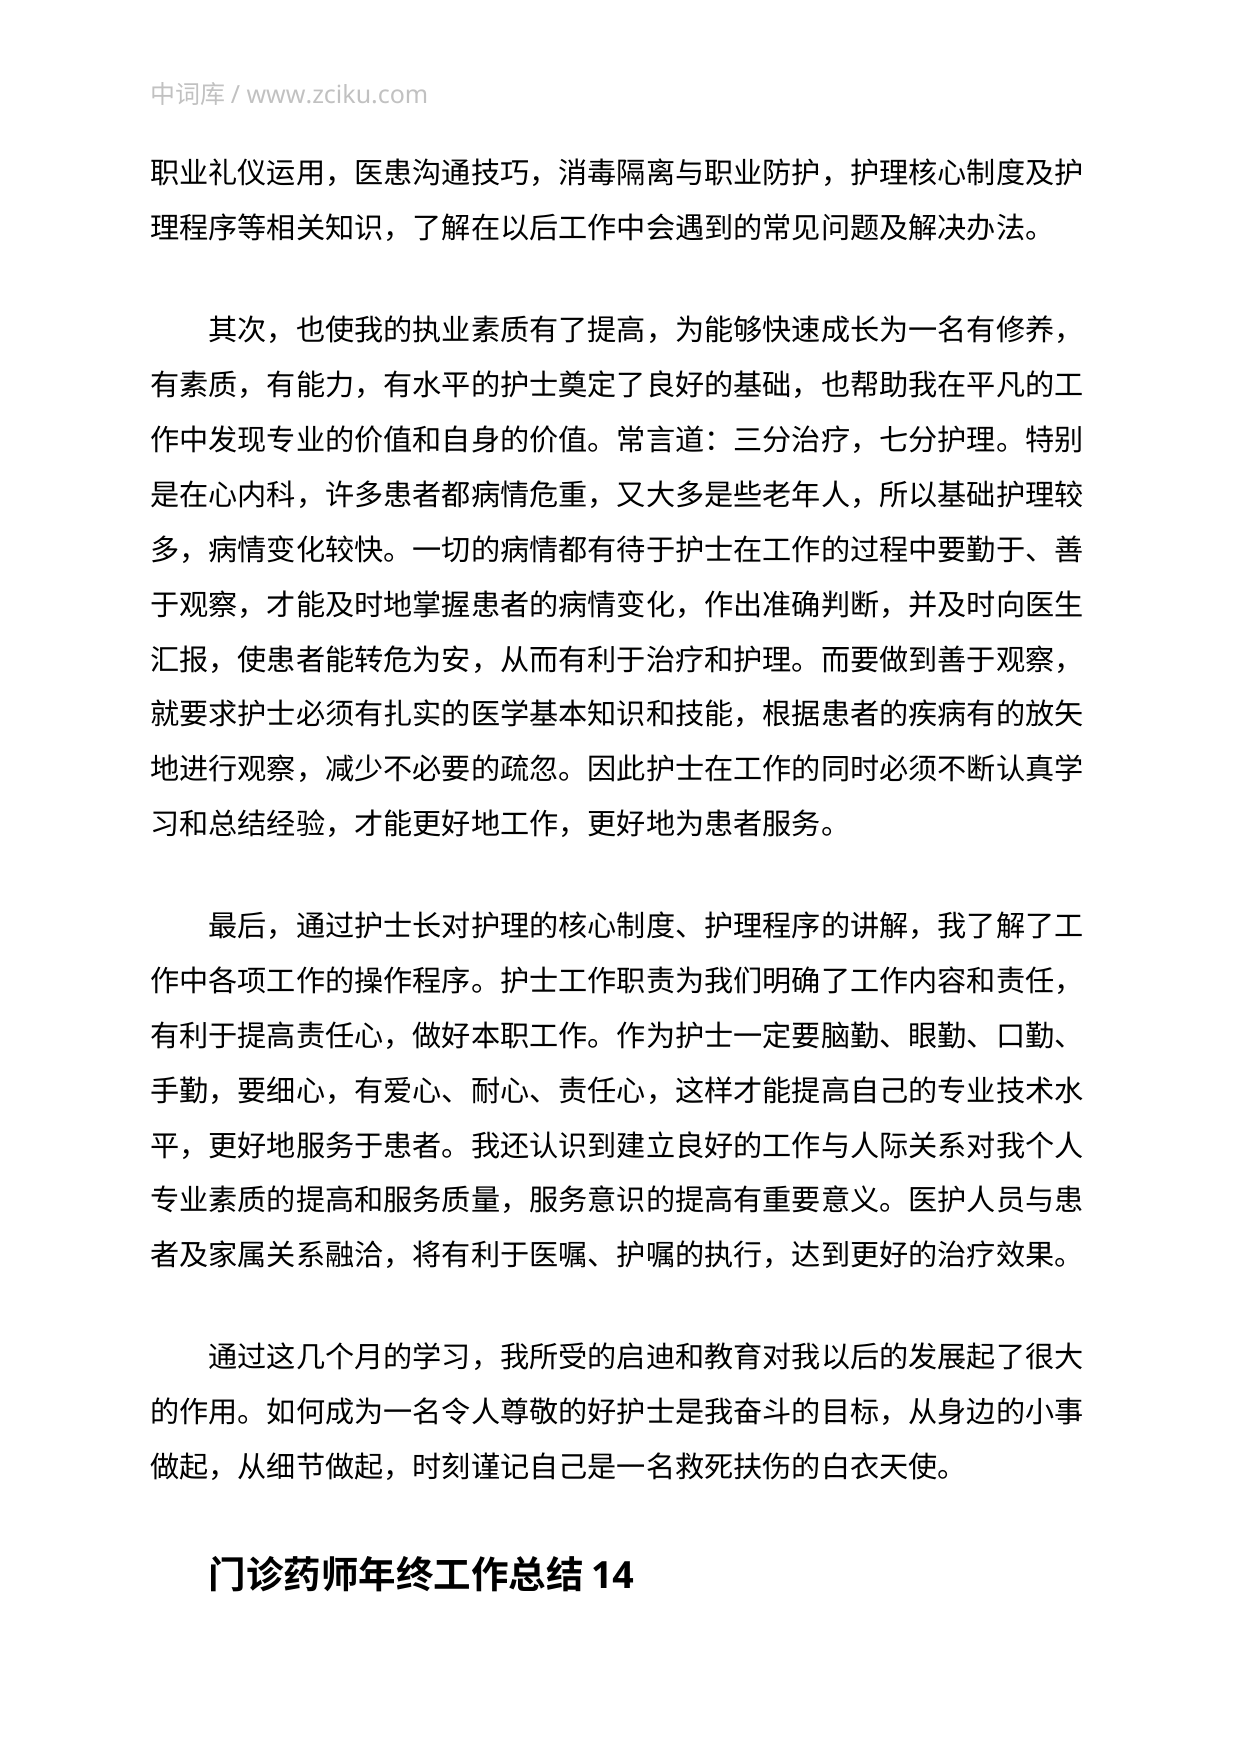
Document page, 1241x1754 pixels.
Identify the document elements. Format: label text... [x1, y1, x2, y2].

text 最后，通过护士长对护理的核心制度、护理程序的讲解，我了解了工作中各项工作的操作程序。护士工作职责为我们明确了工作内容和责任，有利于提高责任心，做好本职工作。作为护士一定要脑勤、眼勤、口勤、手勤，要细心，有爱心、耐心、责任心，这样才能提高自己的专业技术水平，更好地服务于患者。我还认识到建立良好的工作与人际关系对我个人专业素质的提高和服务质量，服务意识的提高有重要意义。医护人员与患者及家属关系融洽，将有利于医嘱、护嘱的执行，达到更好的治疗效果。 [150, 902, 1090, 1274]
text 其次，也使我的执业素质有了提高，为能够快速成长为一名有修养，有素质，有能力，有水平的护士奠定了良好的基础，也帮助我在平凡的工作中发现专业的价值和自身的价值。常言道：三分治疗，七分护理。特别是在心内科，许多患者都病情危重，又大多是些老年人，所以基础护理较多，病情变化较快。一切的病情都有待于护士在工作的过程中要勤于、善于观察，才能及时地掌握患者的病情变化，作出准确判断，并及时向医生汇报，使患者能转危为安，从而有利于治疗和护理。而要做到善于观察，就要求护士必须有扎实的医学基本知识和技能，根据患者的疾病有的放矢地进行观察，减少不必要的疏忽。因此护士在工作的同时必须不断认真学习和总结经验，才能更好地工作，更好地为患者服务。 [150, 307, 1090, 843]
text 门诊药师年终工作总结14 [150, 1545, 1090, 1600]
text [150, 150, 1090, 247]
text 通过这几个月的学习，我所受的启迪和教育对我以后的发展起了很大的作用。如何成为一名令人尊敬的好护士是我奋斗的目标，从身边的小事做起，从细节做起，时刻谨记自己是一名救死扶伤的白衣天使。 [150, 1334, 1090, 1486]
